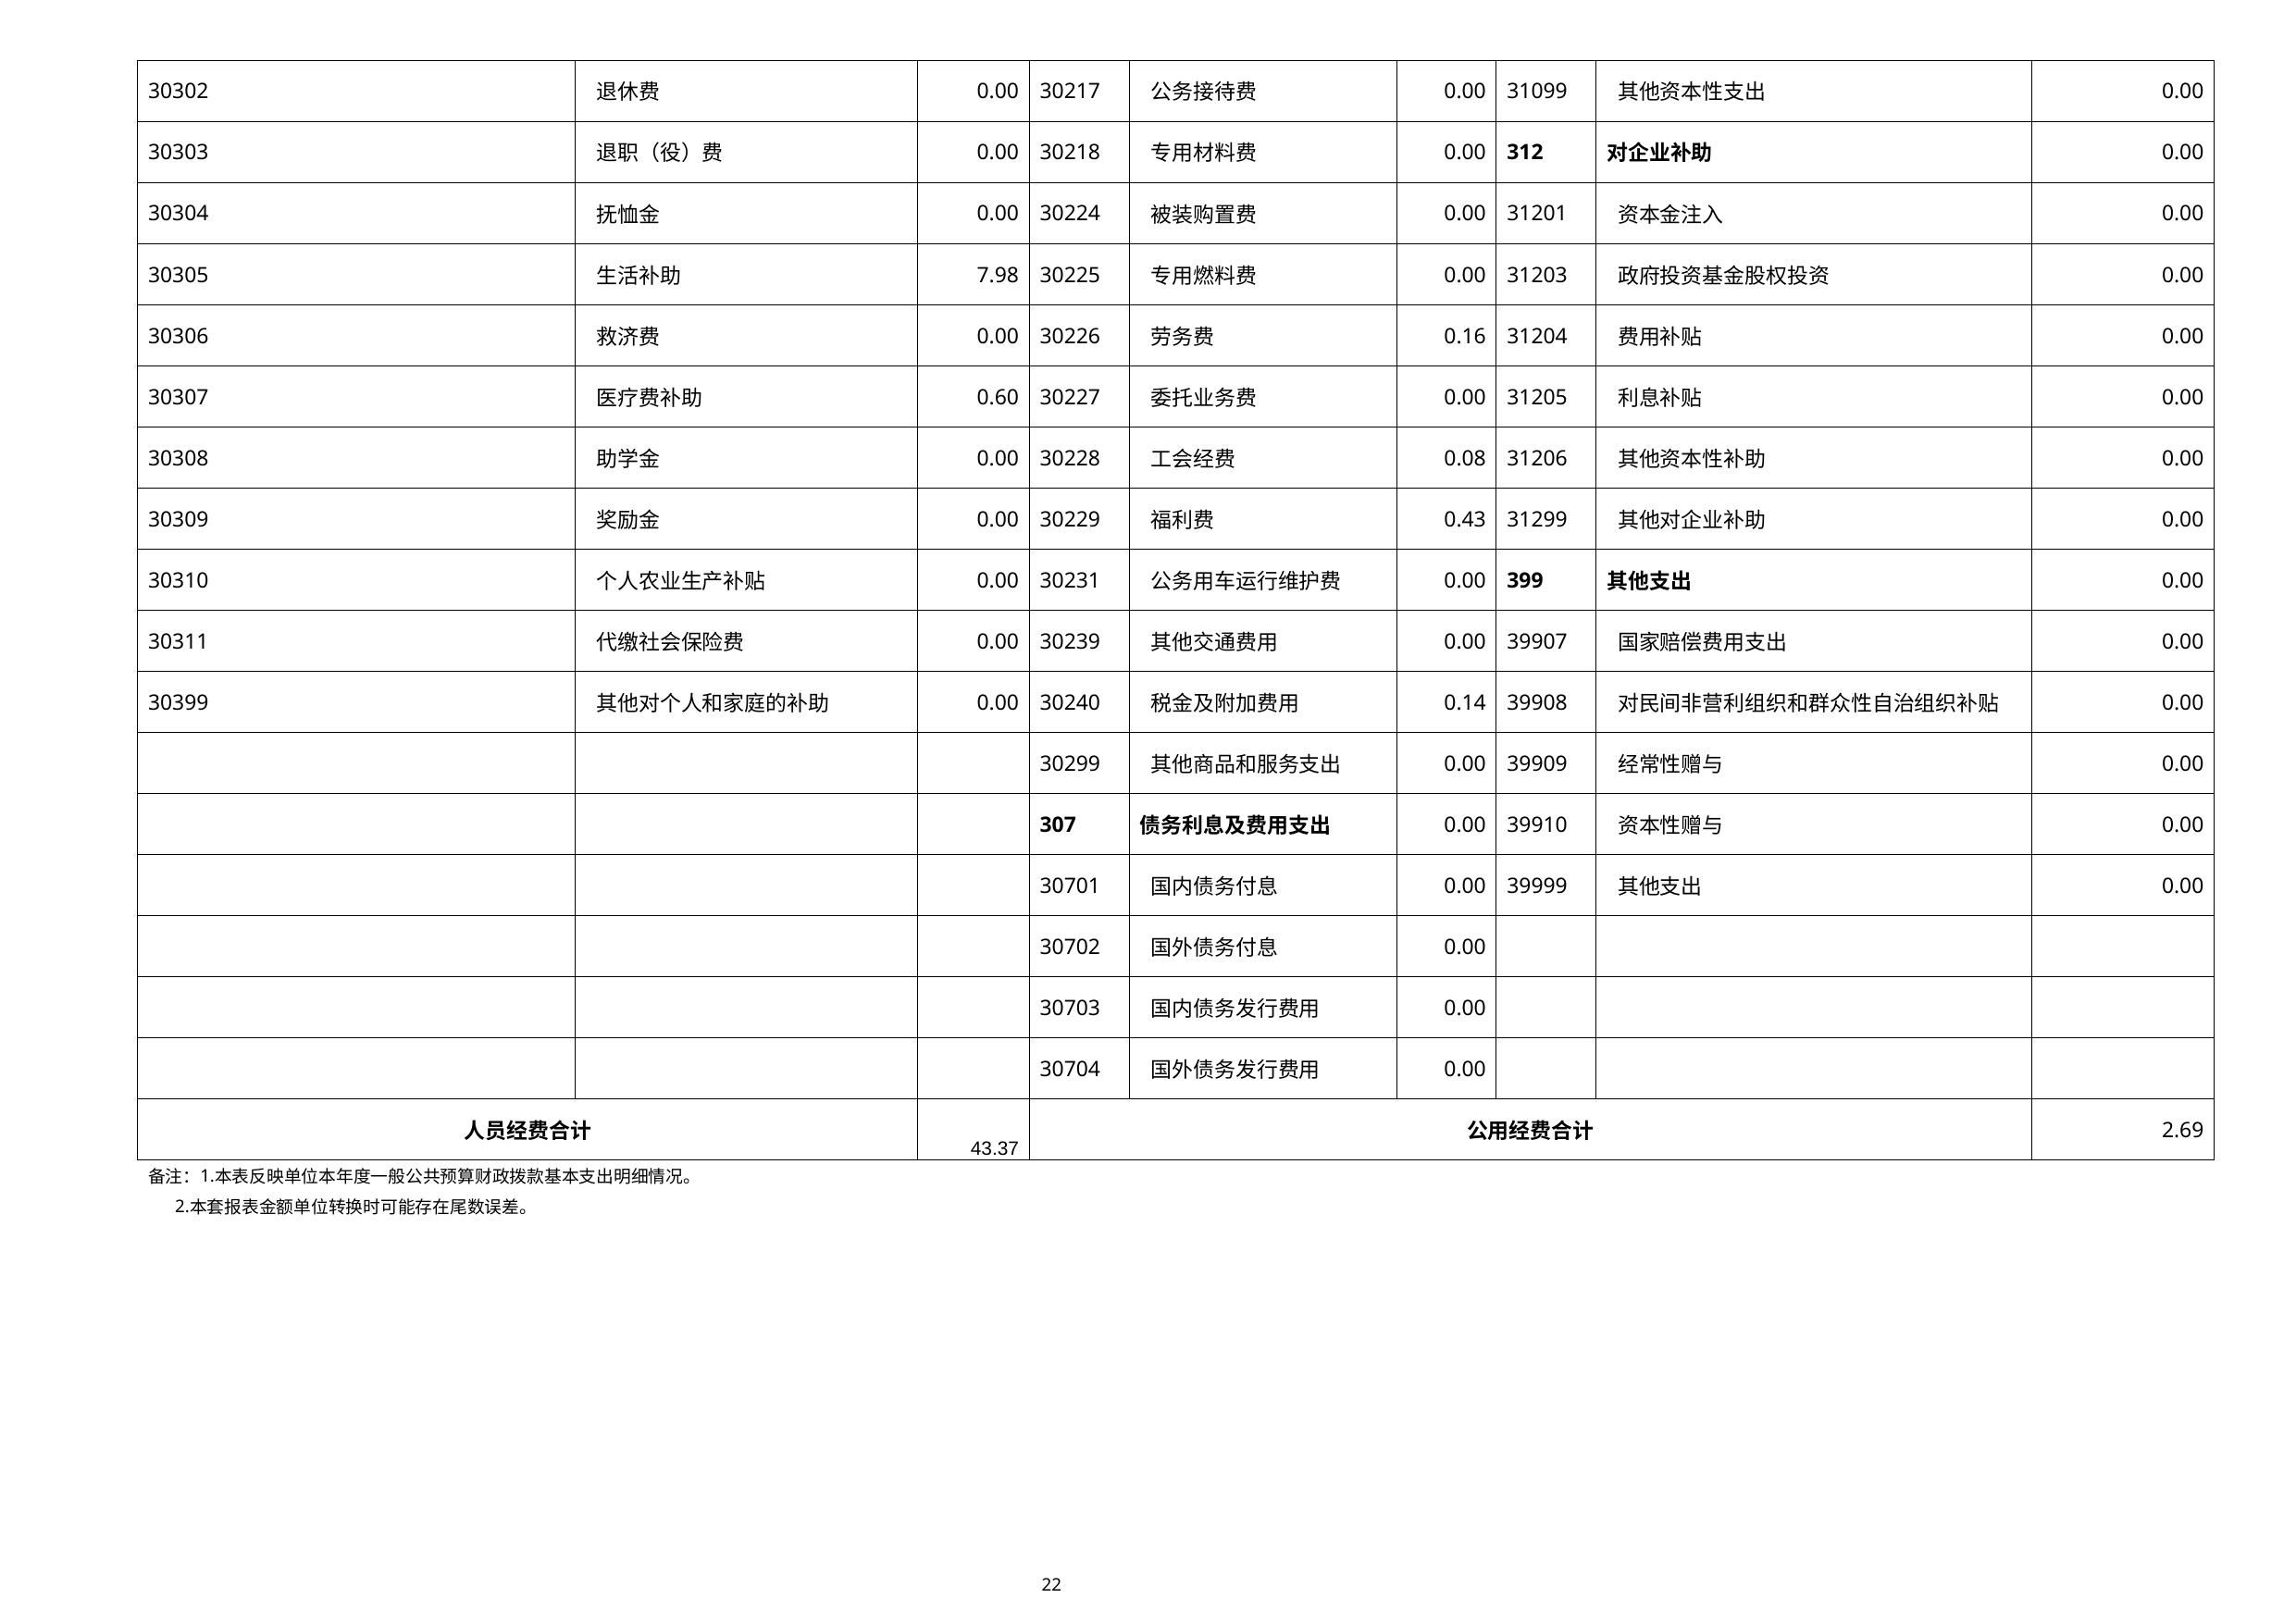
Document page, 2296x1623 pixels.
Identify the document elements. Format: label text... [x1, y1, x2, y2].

table_cell 代缴社会保险费 [576, 611, 917, 671]
table_cell 0.60 [918, 366, 1029, 427]
table_cell 2.69 [2032, 1099, 2214, 1159]
table_cell 39907 [1496, 611, 1595, 671]
table_cell 30225 [1030, 244, 1129, 304]
table_cell [918, 794, 1029, 854]
table_cell 30227 [1030, 366, 1129, 427]
table_cell 30703 [1030, 977, 1129, 1037]
table_cell 福利费 [1130, 489, 1396, 549]
table_cell 国外债务付息 [1130, 916, 1396, 976]
table_cell [576, 1038, 917, 1098]
table_cell 专用燃料费 [1130, 244, 1396, 304]
table_cell 30308 [138, 427, 575, 488]
table_cell 30399 [138, 672, 575, 732]
table_cell 0.00 [2032, 550, 2214, 610]
table_cell [138, 794, 575, 854]
table_cell 30217 [1030, 61, 1129, 121]
table_cell 政府投资基金股权投资 [1596, 244, 2031, 304]
table_cell [138, 733, 575, 793]
table_cell 备注：1.本表反映单位本年度一般公共预算财政拨款基本支出明细情况。 2.本套报表金额单位转换时可能存在尾数误差。 [138, 1160, 2214, 1220]
table_cell 43.37 [918, 1099, 1029, 1159]
table_cell 30309 [138, 489, 575, 549]
table_cell 0.00 [918, 61, 1029, 121]
table_cell [138, 1038, 575, 1098]
table_cell 0.00 [2032, 244, 2214, 304]
table_cell 30299 [1030, 733, 1129, 793]
table_cell 30304 [138, 183, 575, 243]
table_cell 31299 [1496, 489, 1595, 549]
table_cell 0.00 [2032, 611, 2214, 671]
table_cell 债务利息及费用支出 [1130, 794, 1396, 854]
table_cell 0.00 [1397, 61, 1496, 121]
table_cell [1496, 916, 1595, 976]
table_cell 0.00 [918, 427, 1029, 488]
table_cell 0.00 [2032, 305, 2214, 365]
table_cell [2032, 977, 2214, 1037]
table_cell 30231 [1030, 550, 1129, 610]
table_cell 0.14 [1397, 672, 1496, 732]
table_cell 0.00 [918, 672, 1029, 732]
table_cell 0.00 [1397, 916, 1496, 976]
table_cell 0.00 [1397, 244, 1496, 304]
table_cell 0.00 [918, 122, 1029, 182]
table_cell 其他对企业补助 [1596, 489, 2031, 549]
table_cell 个人农业生产补贴 [576, 550, 917, 610]
table_cell 抚恤金 [576, 183, 917, 243]
table_cell 公务接待费 [1130, 61, 1396, 121]
table_cell 资本性赠与 [1596, 794, 2031, 854]
table_cell 31204 [1496, 305, 1595, 365]
table_cell [576, 733, 917, 793]
table_cell 0.00 [2032, 794, 2214, 854]
table_cell 30310 [138, 550, 575, 610]
table_cell 其他资本性支出 [1596, 61, 2031, 121]
table_cell 0.00 [2032, 183, 2214, 243]
table_cell 国家赔偿费用支出 [1596, 611, 2031, 671]
table_cell [2032, 1038, 2214, 1098]
table_cell 0.00 [1397, 1038, 1496, 1098]
table_cell 其他交通费用 [1130, 611, 1396, 671]
table_cell [918, 977, 1029, 1037]
table_cell 0.00 [2032, 122, 2214, 182]
table_cell 7.98 [918, 244, 1029, 304]
table_cell [138, 855, 575, 915]
table_cell 其他支出 [1596, 550, 2031, 610]
table_cell 0.00 [918, 305, 1029, 365]
table_cell [918, 733, 1029, 793]
table_cell 利息补贴 [1596, 366, 2031, 427]
table_cell [138, 977, 575, 1037]
table_cell 医疗费补助 [576, 366, 917, 427]
table_cell 其他对个人和家庭的补助 [576, 672, 917, 732]
table_cell 39910 [1496, 794, 1595, 854]
table_cell 31203 [1496, 244, 1595, 304]
table_cell 30306 [138, 305, 575, 365]
table_cell 公务用车运行维护费 [1130, 550, 1396, 610]
table_cell 0.00 [1397, 183, 1496, 243]
table_cell 307 [1030, 794, 1129, 854]
table_cell 助学金 [576, 427, 917, 488]
table_cell 0.00 [918, 611, 1029, 671]
table_cell 0.00 [1397, 733, 1496, 793]
table_cell 0.00 [2032, 855, 2214, 915]
table_cell 费用补贴 [1596, 305, 2031, 365]
table_cell 救济费 [576, 305, 917, 365]
table_cell 委托业务费 [1130, 366, 1396, 427]
table_cell 39999 [1496, 855, 1595, 915]
table_cell 30226 [1030, 305, 1129, 365]
table_cell 30224 [1030, 183, 1129, 243]
table_cell [1596, 916, 2031, 976]
table_cell 经常性赠与 [1596, 733, 2031, 793]
table_cell [576, 794, 917, 854]
table_cell 30229 [1030, 489, 1129, 549]
table_cell 30311 [138, 611, 575, 671]
table_cell 退职（役）费 [576, 122, 917, 182]
table_cell 30239 [1030, 611, 1129, 671]
table_cell 30228 [1030, 427, 1129, 488]
table_cell 30302 [138, 61, 575, 121]
table_cell 30240 [1030, 672, 1129, 732]
table_cell [1496, 977, 1595, 1037]
table_cell 人员经费合计 [138, 1099, 917, 1159]
table_cell [576, 855, 917, 915]
table_cell 其他支出 [1596, 855, 2031, 915]
table_cell 30218 [1030, 122, 1129, 182]
table_cell 奖励金 [576, 489, 917, 549]
table_cell 0.00 [1397, 977, 1496, 1037]
table_cell 国内债务付息 [1130, 855, 1396, 915]
table_cell 39909 [1496, 733, 1595, 793]
table_cell [138, 916, 575, 976]
table_cell 专用材料费 [1130, 122, 1396, 182]
table_cell 399 [1496, 550, 1595, 610]
table_cell 公用经费合计 [1030, 1099, 2031, 1159]
table_cell 0.00 [2032, 427, 2214, 488]
table_cell 0.00 [918, 550, 1029, 610]
table_cell 生活补助 [576, 244, 917, 304]
table_cell 0.00 [2032, 672, 2214, 732]
table_cell 0.00 [918, 183, 1029, 243]
table_cell [918, 916, 1029, 976]
table_cell [1596, 1038, 2031, 1098]
table_cell 其他资本性补助 [1596, 427, 2031, 488]
table_cell [576, 916, 917, 976]
table_cell 39908 [1496, 672, 1595, 732]
table_cell 国内债务发行费用 [1130, 977, 1396, 1037]
table_cell [2032, 916, 2214, 976]
table_cell 30702 [1030, 916, 1129, 976]
table_cell 对民间非营利组织和群众性自治组织补贴 [1596, 672, 2031, 732]
table_cell 0.00 [1397, 611, 1496, 671]
table_cell 退休费 [576, 61, 917, 121]
table_cell 0.00 [1397, 794, 1496, 854]
table_cell 0.08 [1397, 427, 1496, 488]
table_cell 0.00 [2032, 366, 2214, 427]
table_cell [918, 1038, 1029, 1098]
table_cell [1496, 1038, 1595, 1098]
table_cell 0.00 [1397, 366, 1496, 427]
table_cell 资本金注入 [1596, 183, 2031, 243]
table_cell 30701 [1030, 855, 1129, 915]
table_cell [576, 977, 917, 1037]
table_cell 0.00 [2032, 733, 2214, 793]
table_cell 312 [1496, 122, 1595, 182]
table_cell 0.00 [1397, 855, 1496, 915]
table_cell 国外债务发行费用 [1130, 1038, 1396, 1098]
table_cell 0.00 [2032, 61, 2214, 121]
table_cell 30307 [138, 366, 575, 427]
table_cell 劳务费 [1130, 305, 1396, 365]
table_cell 31201 [1496, 183, 1595, 243]
table_cell [1596, 977, 2031, 1037]
table_cell 其他商品和服务支出 [1130, 733, 1396, 793]
table_cell 0.00 [1397, 122, 1496, 182]
table_cell 30305 [138, 244, 575, 304]
table_cell [918, 855, 1029, 915]
table_cell 工会经费 [1130, 427, 1396, 488]
table_cell 31099 [1496, 61, 1595, 121]
table_cell 税金及附加费用 [1130, 672, 1396, 732]
table_cell 30704 [1030, 1038, 1129, 1098]
table_cell 31205 [1496, 366, 1595, 427]
table_cell 31206 [1496, 427, 1595, 488]
table_cell 0.00 [1397, 550, 1496, 610]
table_cell 30303 [138, 122, 575, 182]
table_cell 0.43 [1397, 489, 1496, 549]
table_cell 0.00 [2032, 489, 2214, 549]
table_cell 被装购置费 [1130, 183, 1396, 243]
table_cell 对企业补助 [1596, 122, 2031, 182]
table_cell 0.00 [918, 489, 1029, 549]
table_cell 0.16 [1397, 305, 1496, 365]
